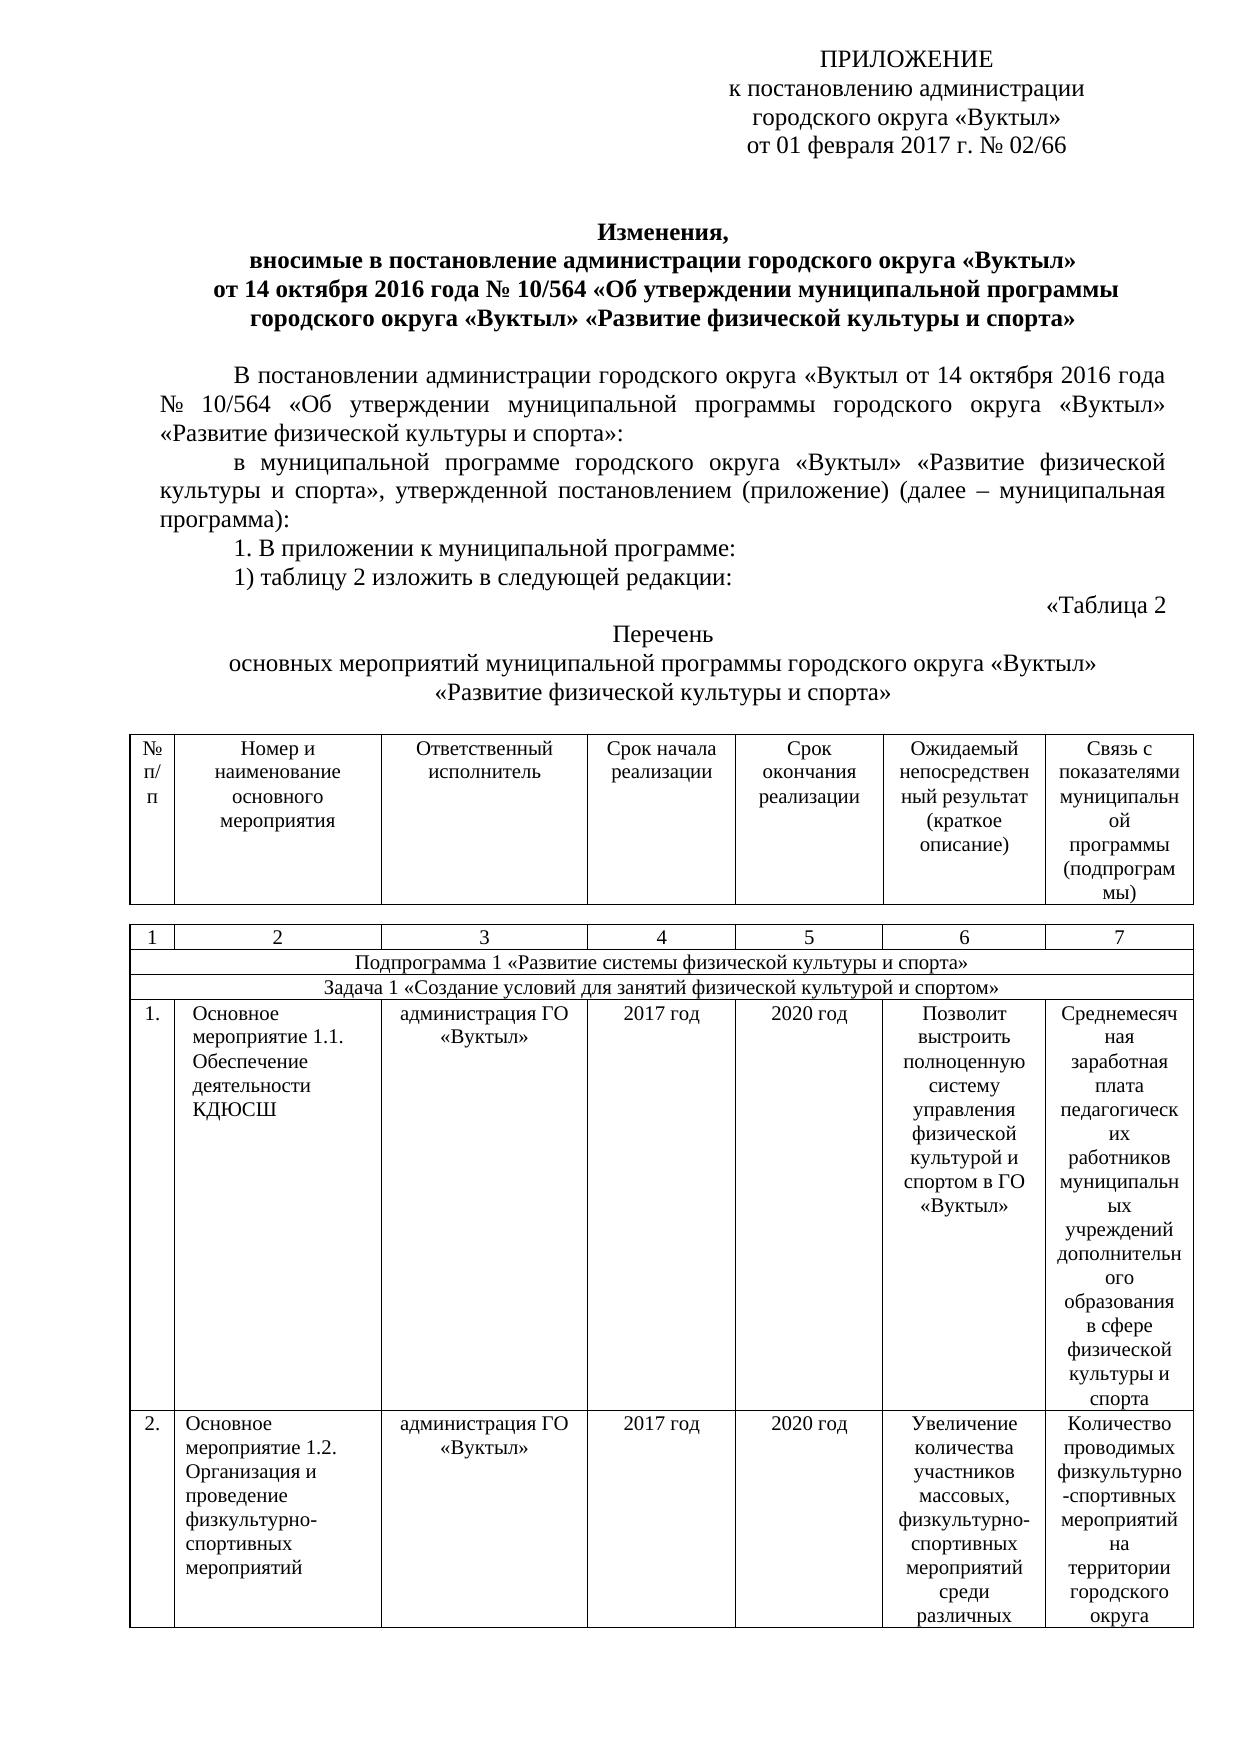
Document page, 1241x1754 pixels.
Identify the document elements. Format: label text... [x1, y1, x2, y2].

text Перечень [159, 619, 1166, 648]
table_header 1 [131, 925, 174, 949]
table_cell Среднемесячная заработная плата педагогических работников муниципальных учреждений дополнительного образования в сфере физической культуры и спорта [1046, 1000, 1193, 1409]
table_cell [883, 1411, 1045, 1627]
table_cell 2020 год [736, 1411, 882, 1627]
table_cell Основное мероприятие 1.1. Обеспечение деятельности КДЮСШ [175, 1000, 381, 1409]
table_header Связь с показателями муниципальной программы (подпрограммы) [1046, 735, 1193, 904]
table_header Ответственный исполнитель [382, 735, 587, 904]
table_header Ожидаемый непосредственный результат (краткое описание) [884, 735, 1045, 904]
table_cell Подпрограмма 1 «Развитие системы физической культуры и спорта» [131, 950, 1193, 974]
text 1. В приложении к муниципальной программе: [159, 533, 1166, 562]
text ПРИЛОЖЕНИЕ [647, 44, 1166, 73]
table_cell 2017 год [588, 1411, 735, 1627]
table_cell администрация ГО «Вуктыл» [382, 1000, 587, 1409]
table_header Срок окончания реализации [736, 735, 883, 904]
table_cell Позволит выстроить полноценную систему управления физической культурой и спортом в ГО «Вуктыл» [883, 1000, 1045, 1409]
table_header № п/п [131, 735, 174, 904]
table_header 2 [175, 925, 381, 949]
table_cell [1046, 1411, 1193, 1627]
text городского округа «Вуктыл» [647, 102, 1166, 131]
table_header 7 [1046, 925, 1193, 949]
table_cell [382, 1411, 587, 1627]
table_cell 2020 год [736, 1000, 882, 1409]
text основных мероприятий муниципальной программы городского округа «Вуктыл» [159, 648, 1166, 677]
table_cell 2017 год [588, 1000, 735, 1409]
text «Таблица 2 [159, 591, 1166, 619]
table_cell 1. [131, 1000, 174, 1409]
table_header Срок начала реализации [588, 735, 735, 904]
text В постановлении администрации городского округа «Вуктыл от 14 октября 2016 года № 10/564 «Об утверждении муниципальной программы городского округа «Вуктыл» «Развитие физической культуры и спорта»: [159, 361, 1166, 447]
text от 14 октября 2016 года № 10/564 «Об утверждении муниципальной программы городского округа «Вуктыл» «Развитие физической культуры и спорта» [159, 274, 1166, 332]
text от 01 февраля 2017 г. № 02/66 [647, 131, 1166, 159]
table_header Номер и наименование основного мероприятия [175, 735, 381, 904]
text 1) таблицу 2 изложить в следующей редакции: [159, 562, 1166, 591]
text «Развитие физической культуры и спорта» [159, 677, 1166, 706]
text вносимые в постановление администрации городского округа «Вуктыл» [159, 246, 1166, 274]
text в муниципальной программе городского округа «Вуктыл» «Развитие физической культуры и спорта», утвержденной постановлением (приложение) (далее – муниципальная программа): [159, 447, 1166, 533]
table_cell 2. [131, 1411, 174, 1627]
table_cell Задача 1 «Создание условий для занятий физической культурой и спортом» [131, 975, 1193, 999]
table_header 3 [382, 925, 587, 949]
text Изменения, [159, 217, 1166, 246]
table_header 6 [883, 925, 1045, 949]
table_header 5 [736, 925, 882, 949]
table_header 4 [588, 925, 735, 949]
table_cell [175, 1411, 381, 1627]
text к постановлению администрации [647, 73, 1166, 102]
